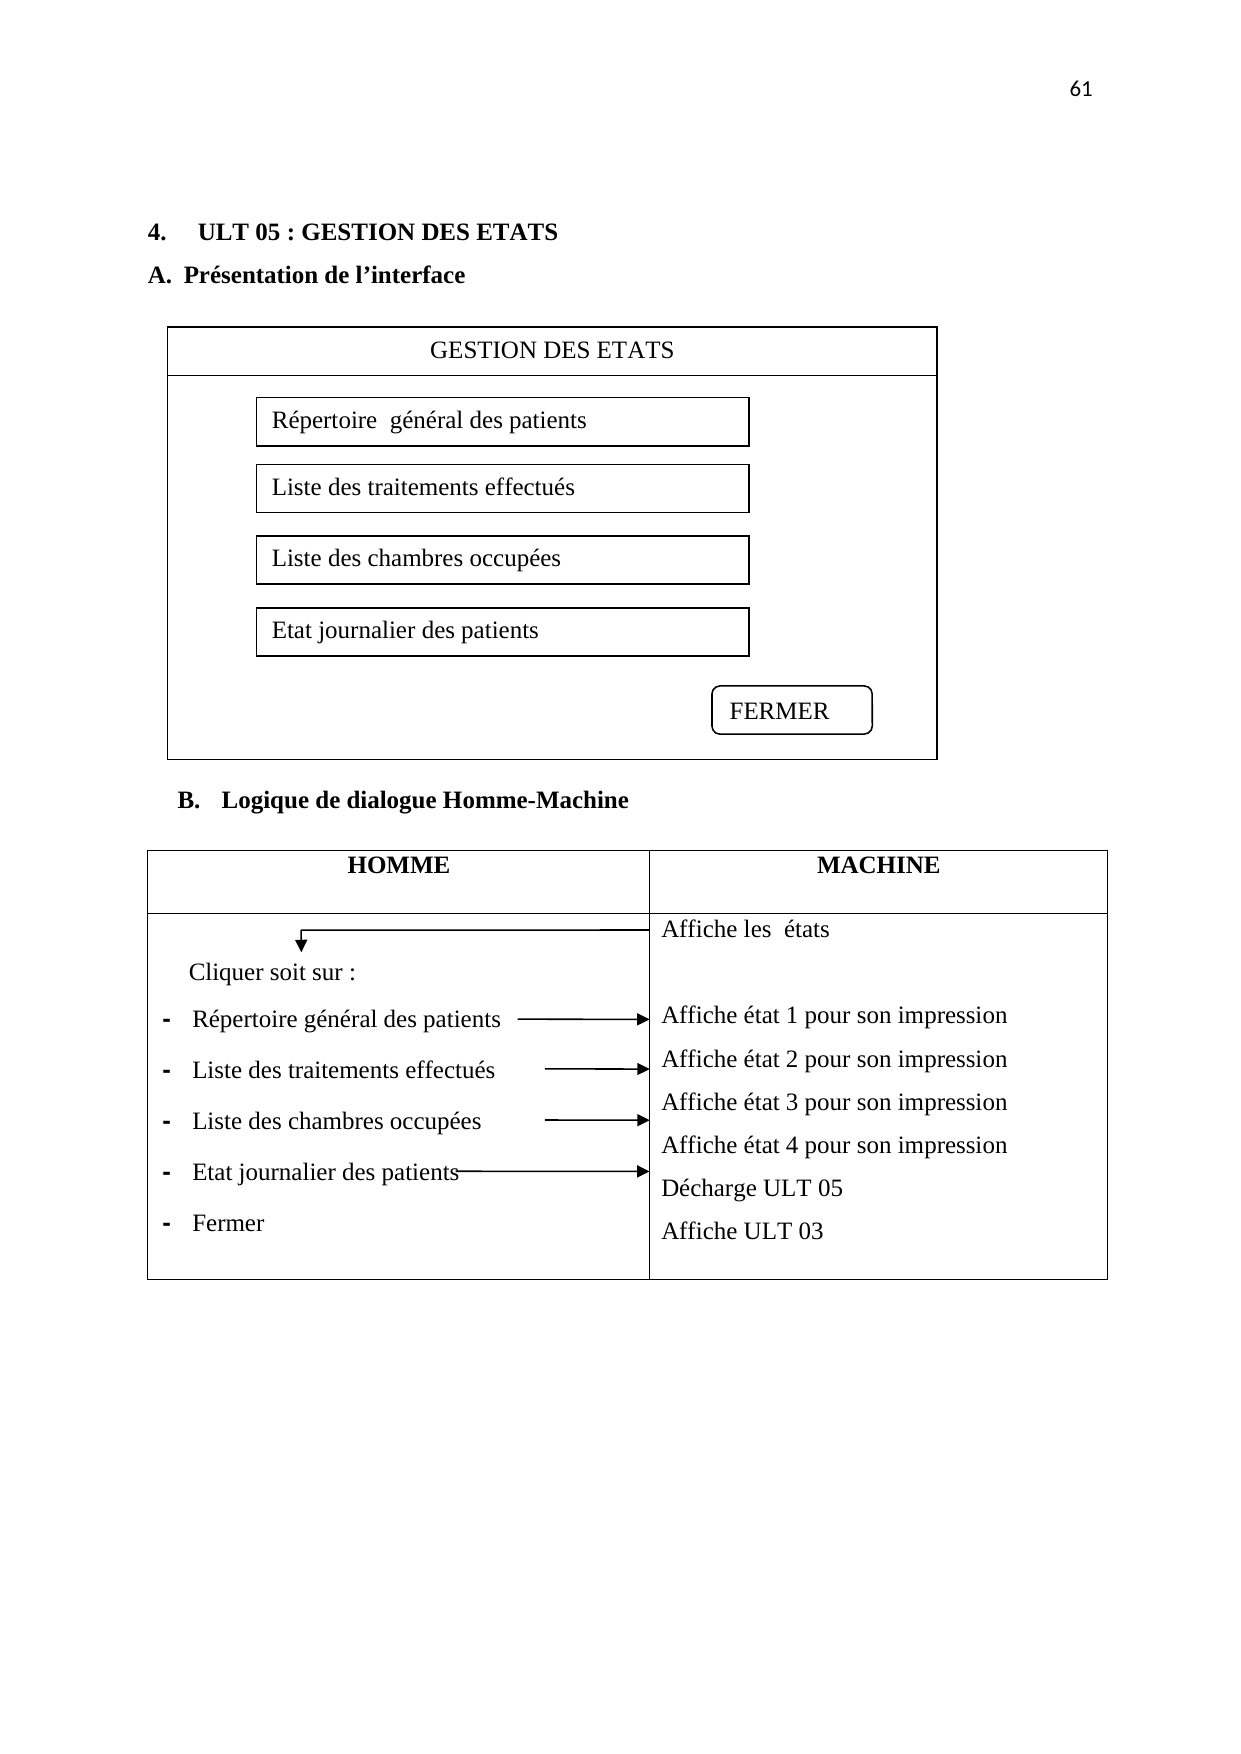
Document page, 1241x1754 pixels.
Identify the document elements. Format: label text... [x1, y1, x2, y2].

list ULT 05 : GESTION DES ETATS [148, 217, 1092, 246]
table_header MACHINE [650, 851, 1107, 913]
table_header HOMME [148, 851, 649, 913]
list Présentation de l’interface [148, 260, 1092, 289]
table_cell Affiche les états Affiche état 1 pour son impression Affiche état 2 pour son impression Affiche état 3 pour son impression Affiche état 4 pour son impression Décharge ULT 05 Affiche ULT 03 [650, 914, 1107, 1279]
table_cell Cliquer soit sur : Répertoire général des patients Liste des traitements effectués Liste des chambres occupées Etat journalier des patients Fermer [148, 914, 649, 1279]
list Logique de dialogue Homme-Machine [177, 786, 1092, 814]
